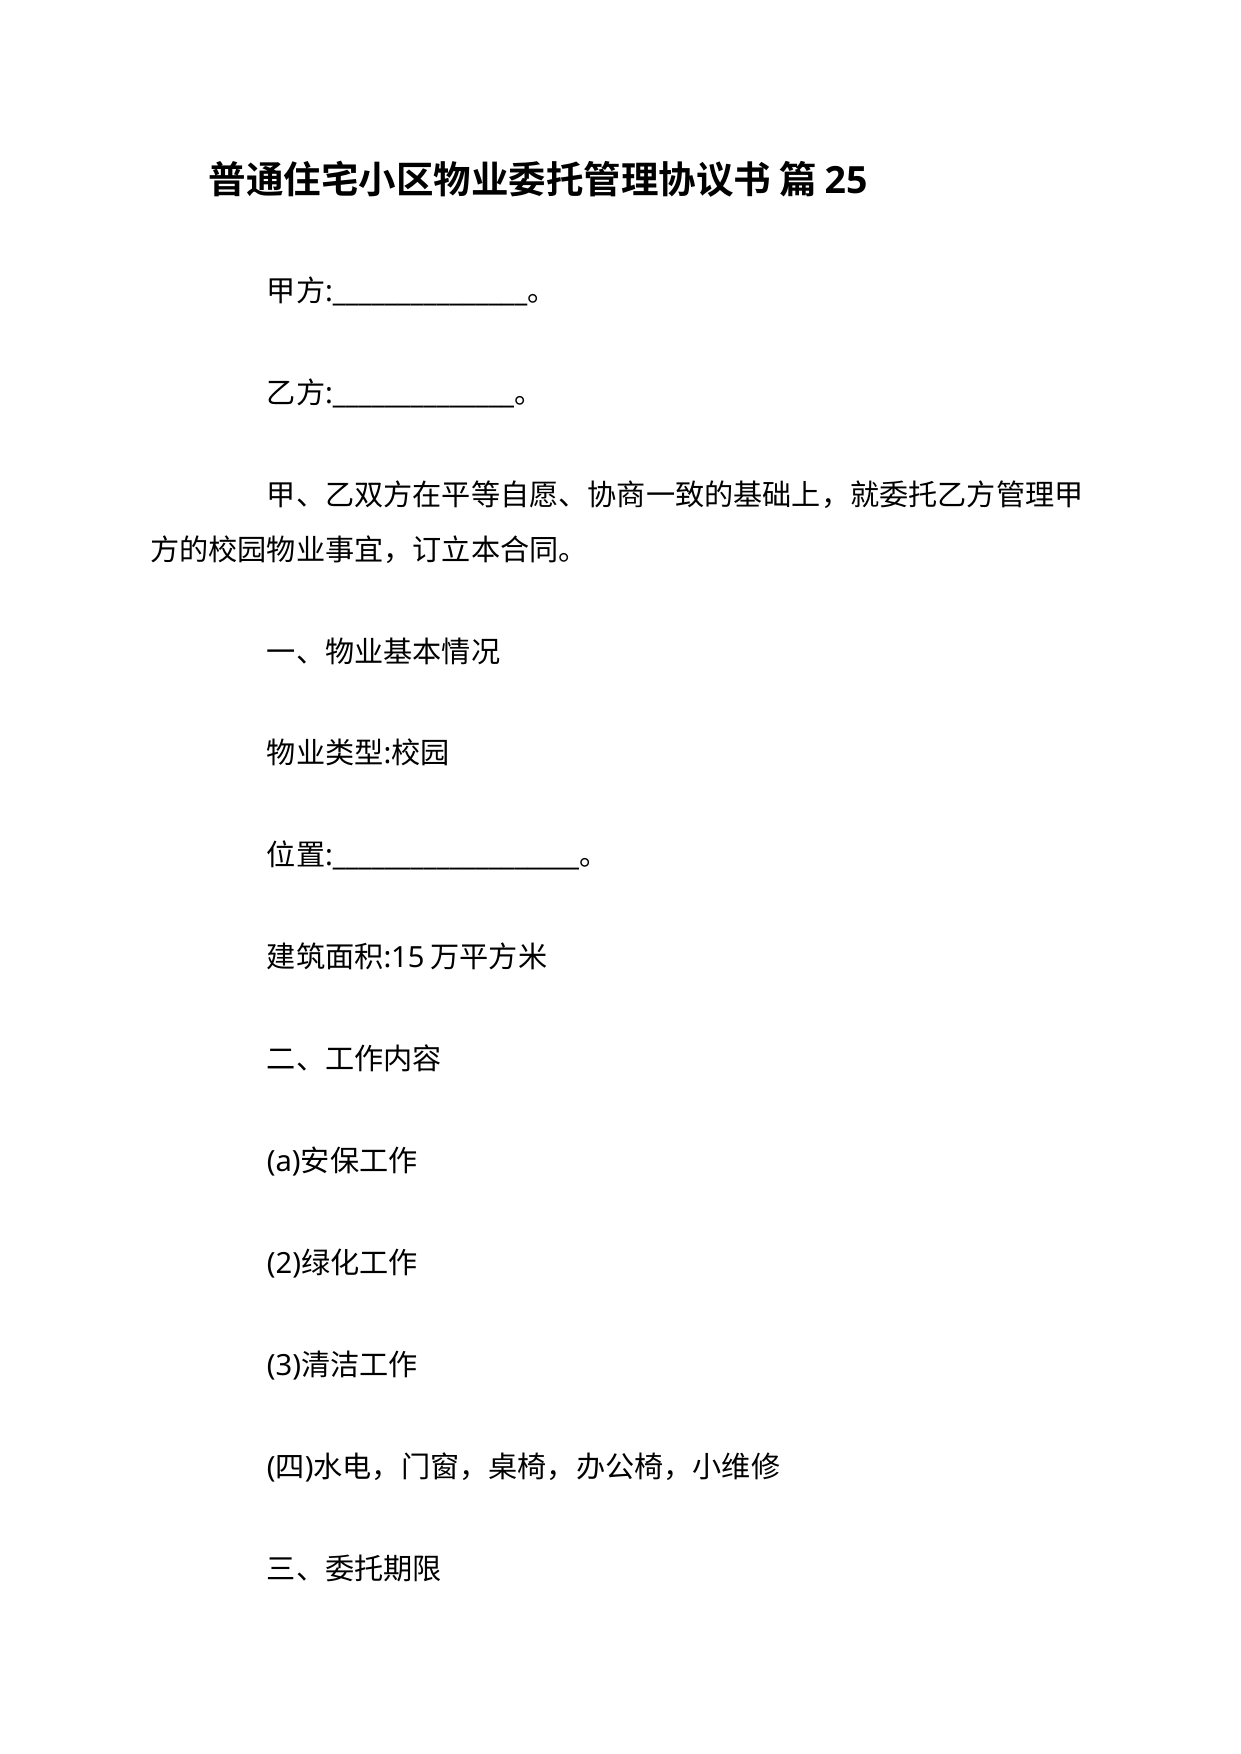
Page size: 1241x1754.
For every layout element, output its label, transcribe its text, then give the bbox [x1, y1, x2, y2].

text 甲方:_______________。 [150, 268, 1090, 310]
text (四)水电，门窗，桌椅，办公椅，小维修 [150, 1444, 1090, 1486]
text 二、工作内容 [150, 1036, 1090, 1078]
text 物业类型:校园 [150, 730, 1090, 772]
text 三、委托期限 [150, 1546, 1090, 1588]
text 甲、乙双方在平等自愿、协商一致的基础上，就委托乙方管理甲方的校园物业事宜，订立本合同。 [150, 472, 1090, 569]
text (3)清洁工作 [150, 1342, 1090, 1384]
text (2)绿化工作 [150, 1240, 1090, 1282]
text 建筑面积:15万平方米 [150, 934, 1090, 976]
text 乙方:______________。 [150, 369, 1090, 412]
text 一、物业基本情况 [150, 628, 1090, 671]
text 普通住宅小区物业委托管理协议书 篇25 [150, 150, 1090, 204]
text (a)安保工作 [150, 1138, 1090, 1180]
text 位置:___________________。 [150, 832, 1090, 874]
